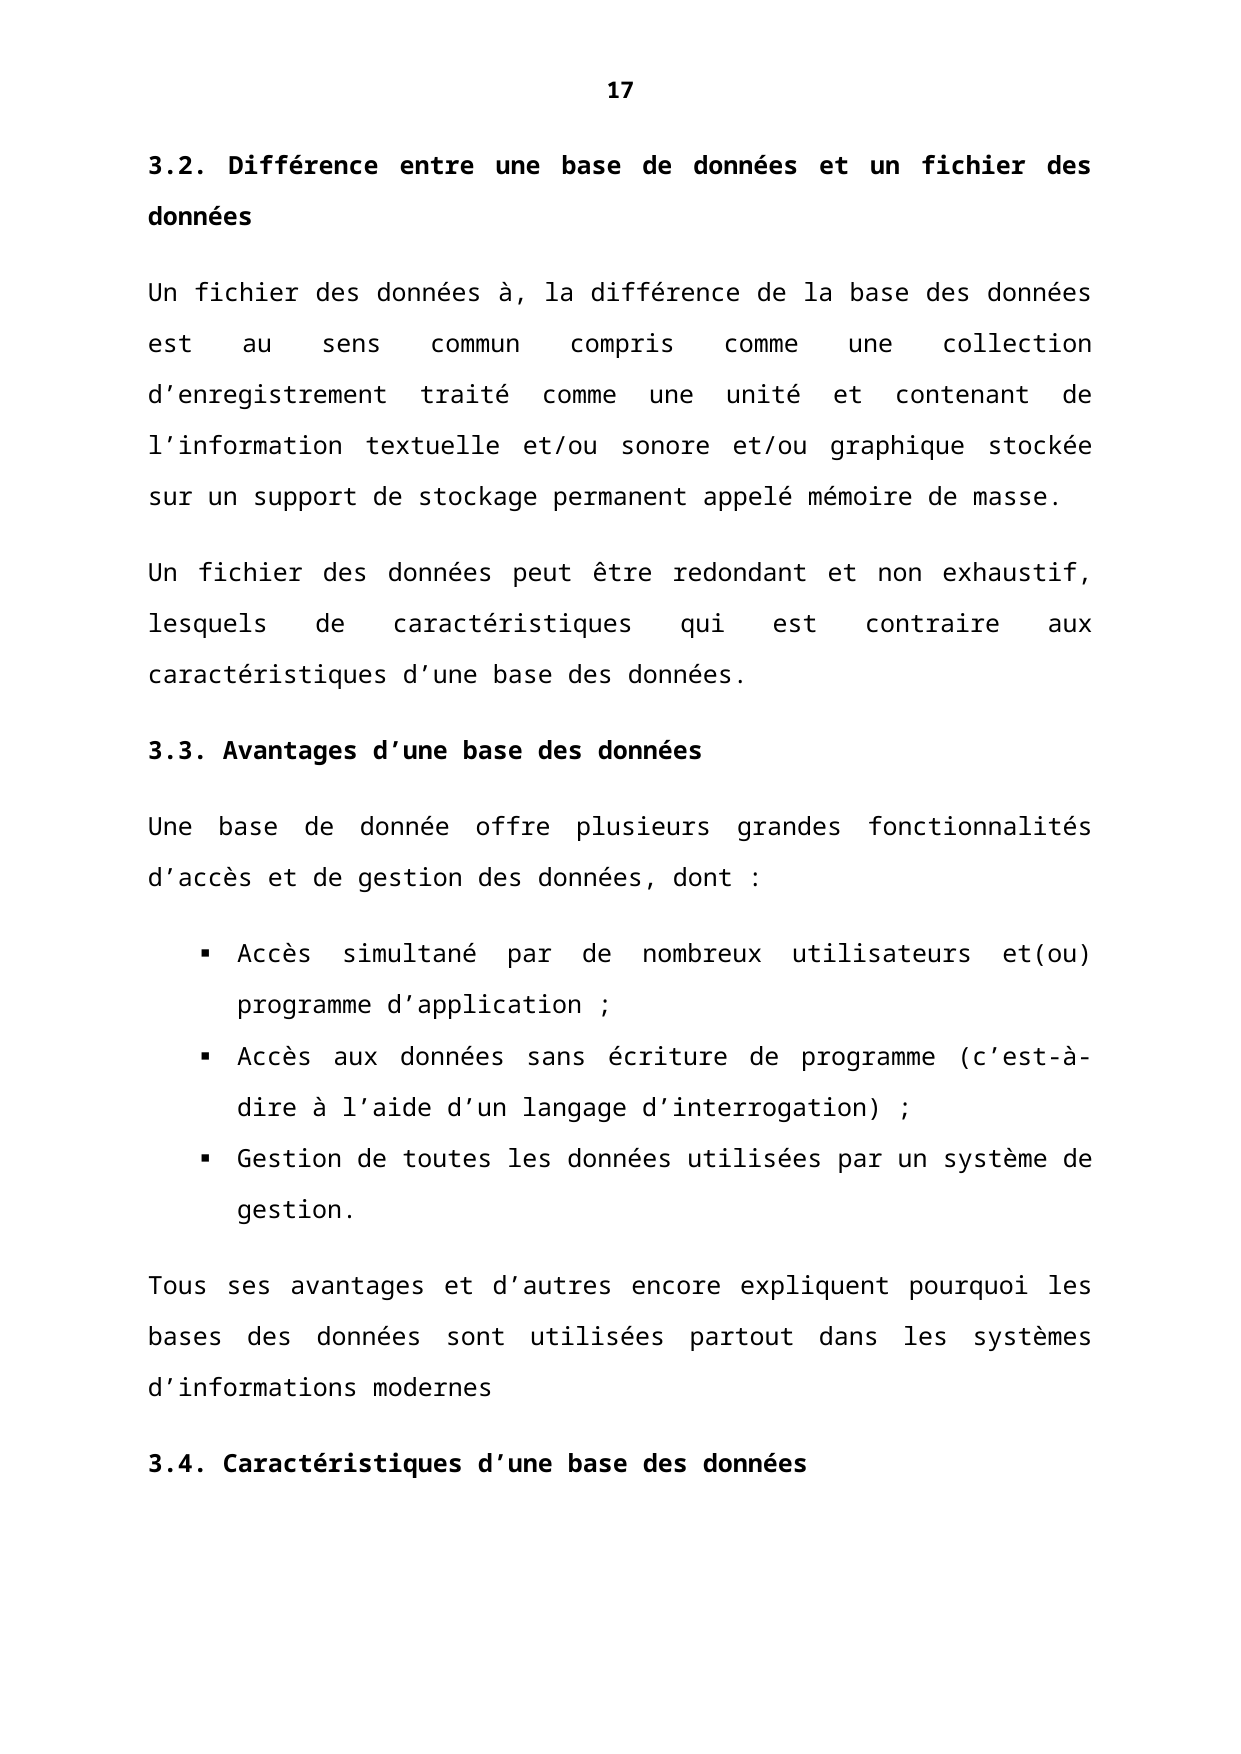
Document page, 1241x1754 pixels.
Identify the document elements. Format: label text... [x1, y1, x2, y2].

list Accès simultané par de nombreux utilisateurs et(ou) programme d’application ; [199, 936, 1093, 1021]
list Accès aux données sans écriture de programme (c’est-à-dire à l’aide d’un langage d’interrogation) ; [199, 1038, 1093, 1123]
text 3.3. Avantages d’une base des données [148, 733, 1093, 767]
text Un fichier des données à, la différence de la base des données est au sens commun compris comme une collection d’enregistrement traité comme une unité et contenant de l’information textuelle et/ou sonore et/ou graphique stockée sur un support de stockage permanent appelé mémoire de masse. [148, 275, 1093, 513]
text Une base de donnée offre plusieurs grandes fonctionnalités d’accès et de gestion des données, dont : [148, 809, 1093, 894]
text 3.2. Différence entre une base de données et un fichier des données [148, 148, 1093, 233]
text Tous ses avantages et d’autres encore expliquent pourquoi les bases des données sont utilisées partout dans les systèmes d’informations modernes [148, 1267, 1093, 1403]
list Gestion de toutes les données utilisées par un système de gestion. [199, 1140, 1093, 1225]
text 3.4. Caractéristiques d’une base des données [148, 1446, 1093, 1479]
text Un fichier des données peut être redondant et non exhaustif, lesquels de caractéristiques qui est contraire aux caractéristiques d’une base des données. [148, 555, 1093, 691]
